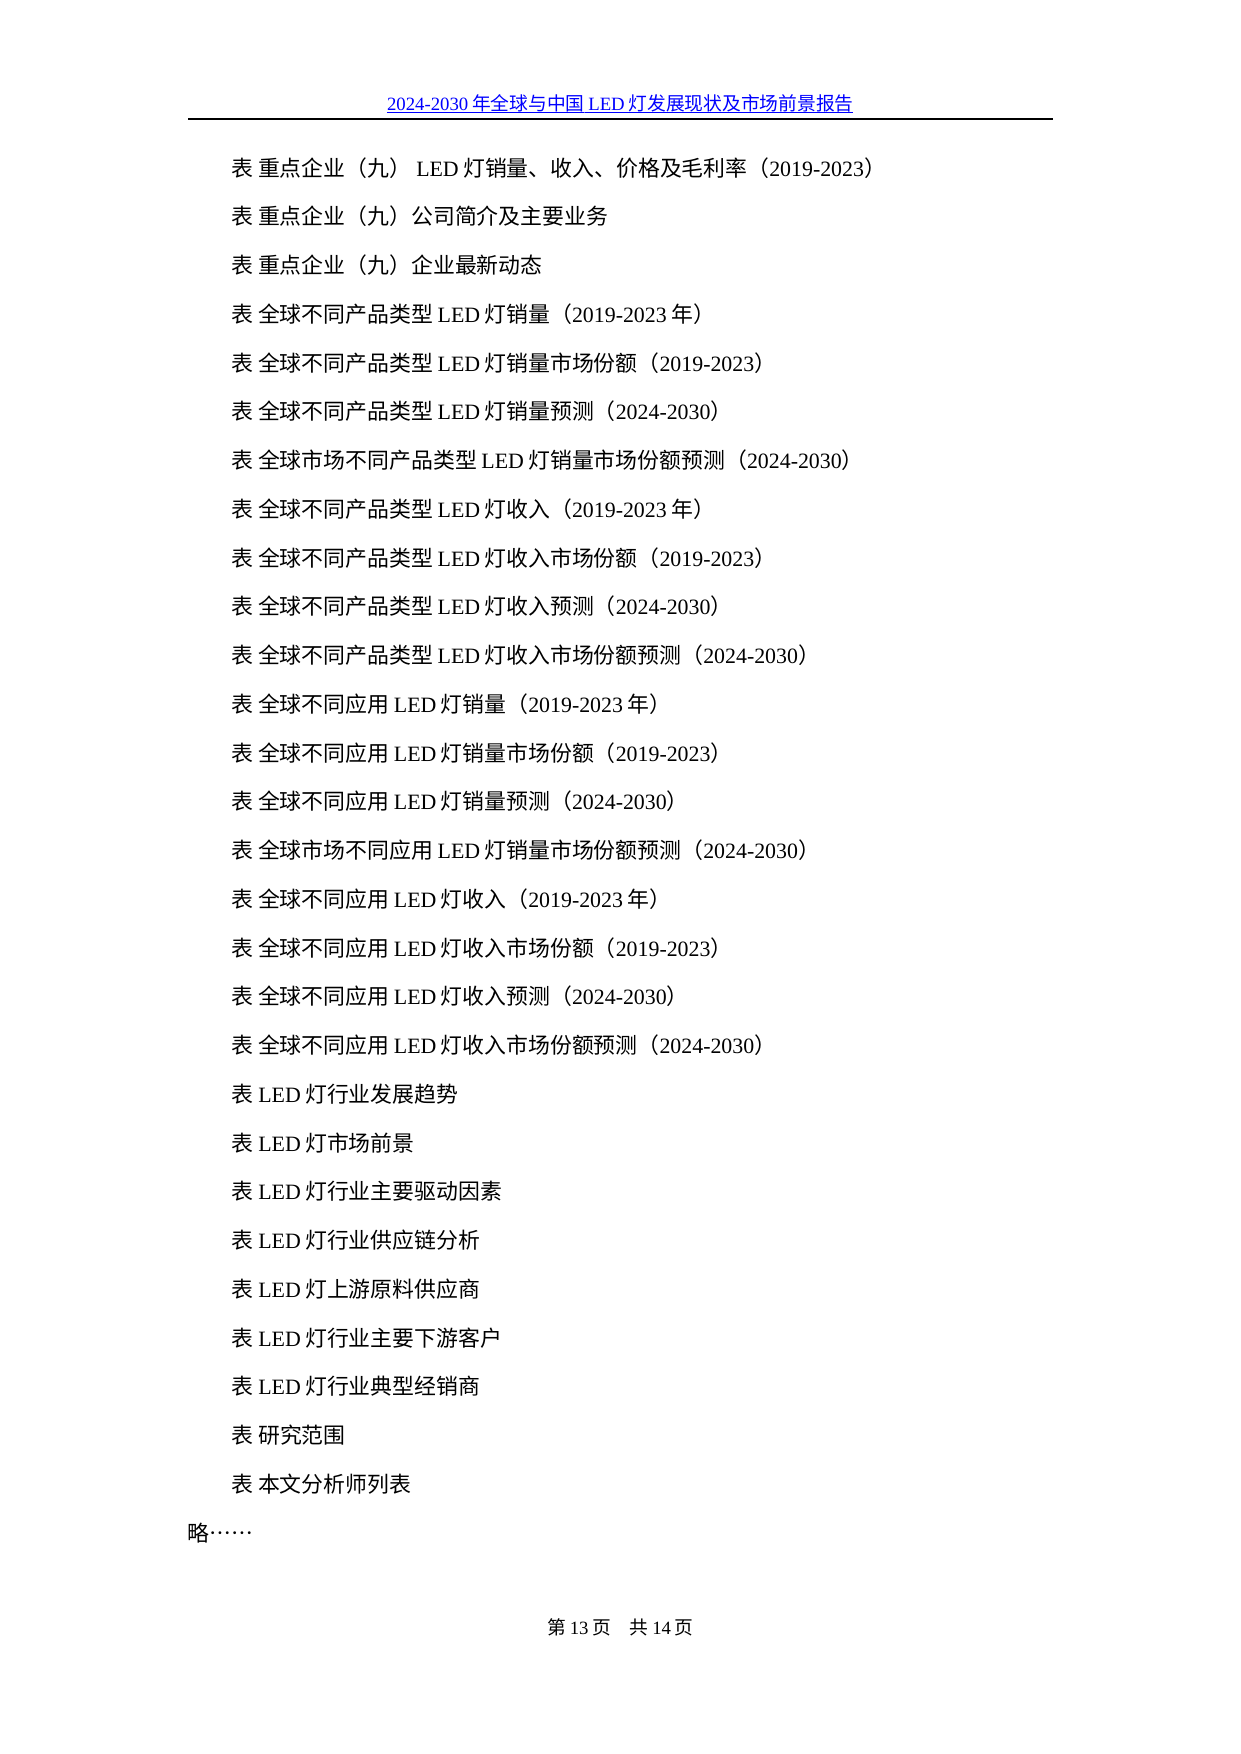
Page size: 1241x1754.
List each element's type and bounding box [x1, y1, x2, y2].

text [187, 150, 1053, 1548]
